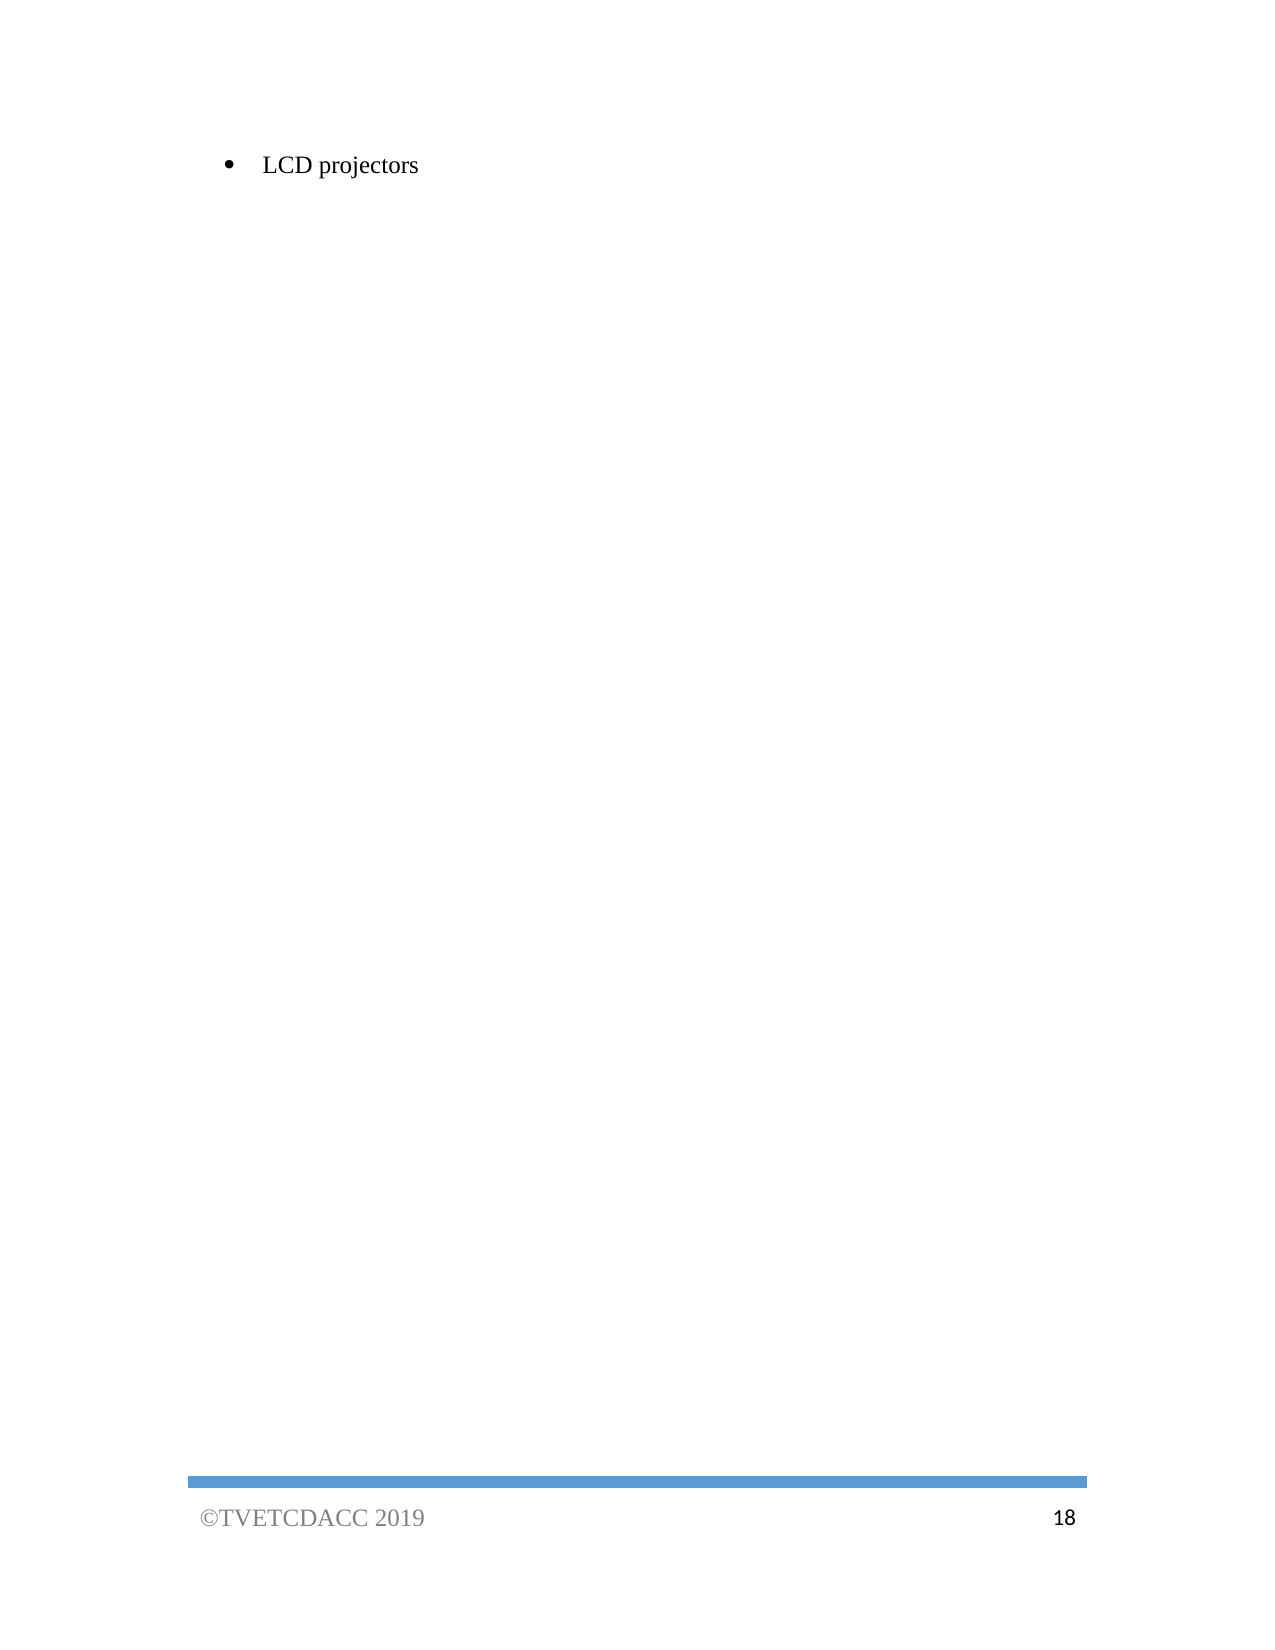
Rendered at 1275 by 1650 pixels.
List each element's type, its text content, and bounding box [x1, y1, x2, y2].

list LCD projectors [225, 150, 1087, 179]
